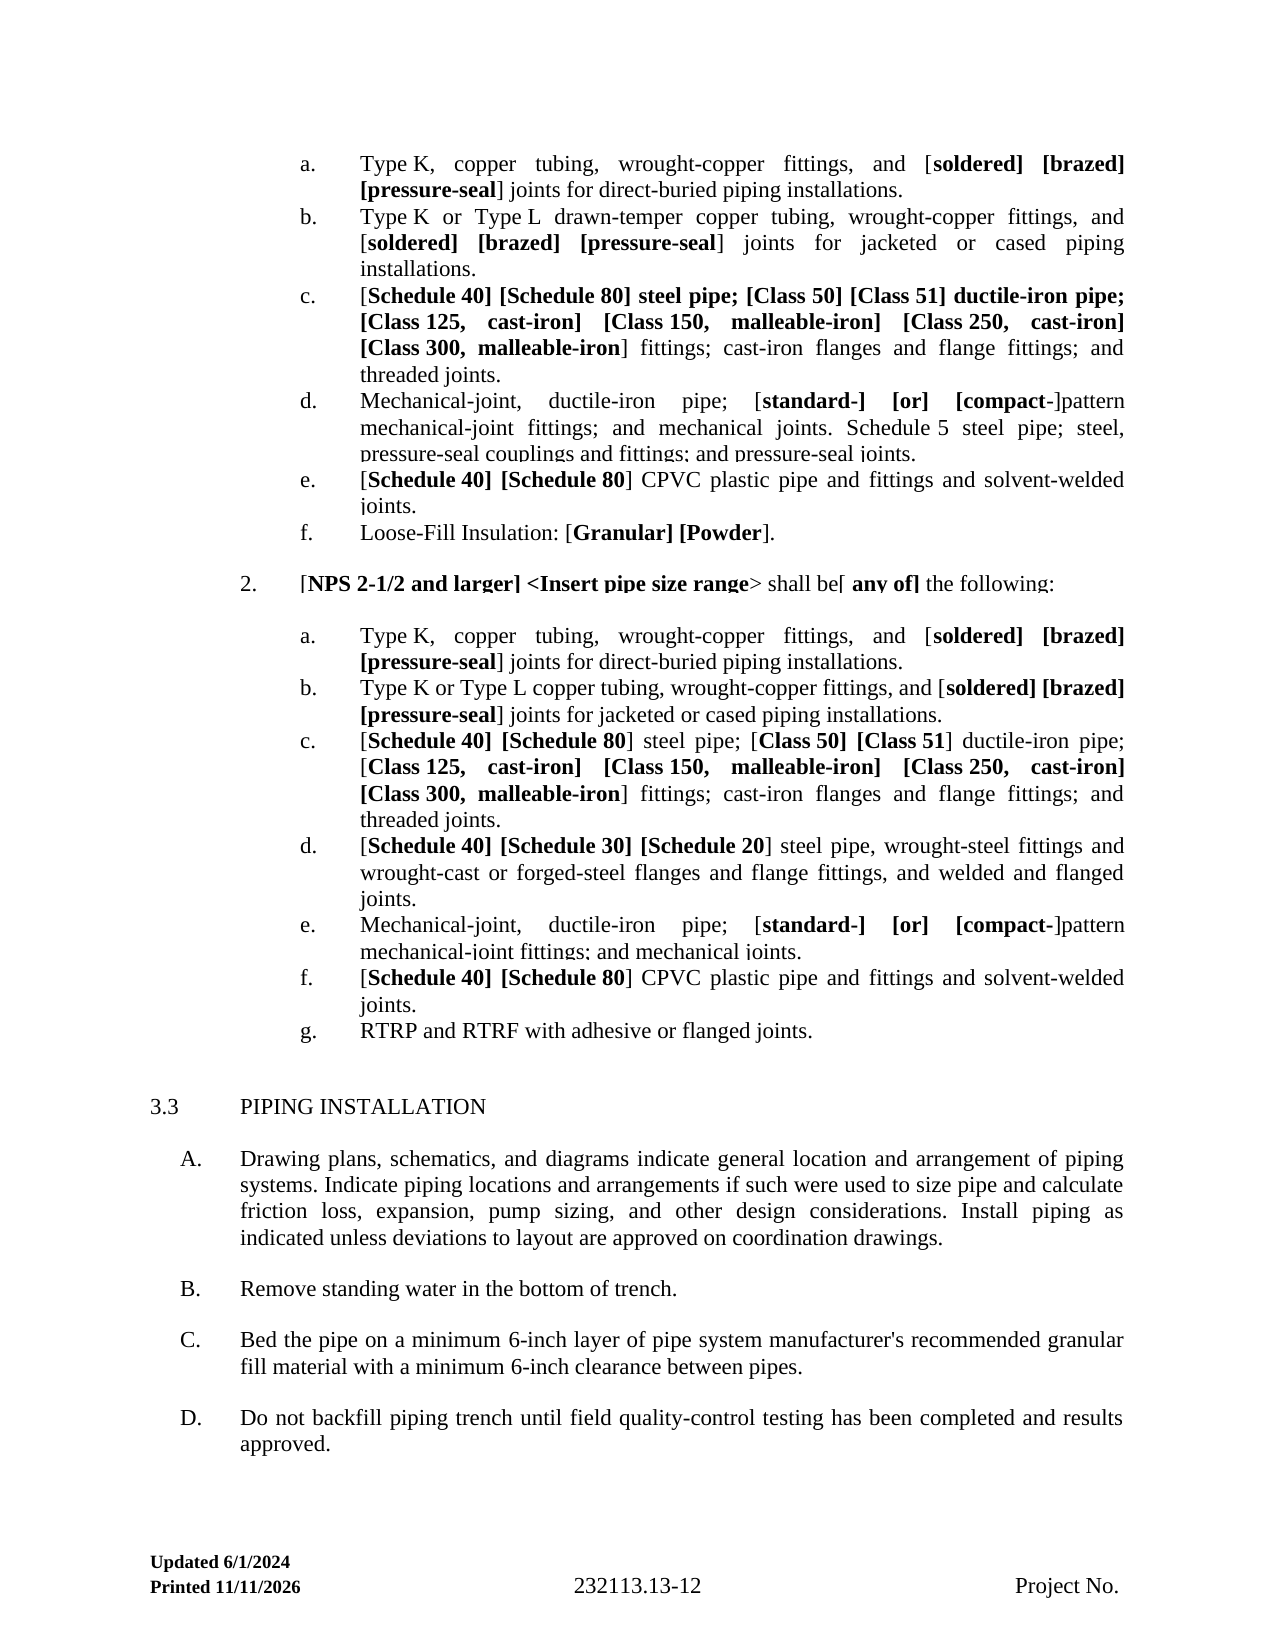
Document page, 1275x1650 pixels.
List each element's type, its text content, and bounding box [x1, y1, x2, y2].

text Loose-Fill Insulation: [Granular] [Powder]. [300, 519, 1125, 545]
text Type K or Type L drawn-temper copper tubing, wrought-copper fittings, and [soldered] [brazed] [pressure-seal] joints for jacketed or cased piping installations. [300, 203, 1125, 282]
text [Schedule 40] [Schedule 80] steel pipe; [Class 50] [Class 51] ductile-iron pipe; [Class 125, cast-iron] [Class 150, malleable-iron] [Class 250, cast-iron] [Class 300, malleable-iron] fittings; cast-iron flanges and flange fittings; and threaded joints. [300, 282, 1125, 387]
text Mechanical-joint, ductile-iron pipe; [standard-] [or] [compact-]pattern mechanical-joint fittings; and mechanical joints. Schedule 5 steel pipe; steel, pressure-seal couplings and fittings; and pressure-seal joints. [300, 387, 1125, 462]
text Type K or Type L copper tubing, wrought-copper fittings, and [soldered] [brazed] [pressure-seal] joints for jacketed or cased piping installations. [300, 674, 1125, 727]
text [Schedule 40] [Schedule 80] steel pipe; [Class 50] [Class 51] ductile-iron pipe; [Class 125, cast-iron] [Class 150, malleable-iron] [Class 250, cast-iron] [Class 300, malleable-iron] fittings; cast-iron flanges and flange fittings; and threaded joints. [300, 727, 1125, 832]
text Do not backfill piping trench until field quality-control testing has been completed and results approved. [180, 1404, 1125, 1457]
text Mechanical-joint, ductile-iron pipe; [standard-] [or] [compact-]pattern mechanical-joint fittings; and mechanical joints. [300, 912, 1125, 960]
text Remove standing water in the bottom of trench. [180, 1275, 1125, 1301]
text Bed the pipe on a minimum 6-inch layer of pipe system manufacturer's recommended granular fill material with a minimum 6-inch clearance between pipes. [180, 1326, 1125, 1379]
text Type K, copper tubing, wrought-copper fittings, and [soldered] [brazed] [pressure-seal] joints for direct-buried piping installations. [300, 150, 1125, 203]
text RTRP and RTRF with adhesive or flanged joints. [300, 1017, 1125, 1043]
text [Schedule 40] [Schedule 80] CPVC plastic pipe and fittings and solvent-welded joints. [300, 466, 1125, 515]
text [Schedule 40] [Schedule 80] CPVC plastic pipe and fittings and solvent-welded joints. [300, 964, 1125, 1017]
text PIPING INSTALLATION [150, 1093, 1125, 1120]
text [NPS 2-1/2 and larger] <Insert pipe size range> shall be[ any of] the following: [240, 570, 1125, 593]
text Drawing plans, schematics, and diagrams indicate general location and arrangement of piping systems. Indicate piping locations and arrangements if such were used to size pipe and calculate friction loss, expansion, pump sizing, and other design considerations. Install piping as indicated unless deviations to layout are approved on coordination drawings. [180, 1145, 1125, 1250]
text [Schedule 40] [Schedule 30] [Schedule 20] steel pipe, wrought-steel fittings and wrought-cast or forged-steel flanges and flange fittings, and welded and flanged joints. [300, 832, 1125, 912]
text Type K, copper tubing, wrought-copper fittings, and [soldered] [brazed] [pressure-seal] joints for direct-buried piping installations. [300, 622, 1125, 674]
